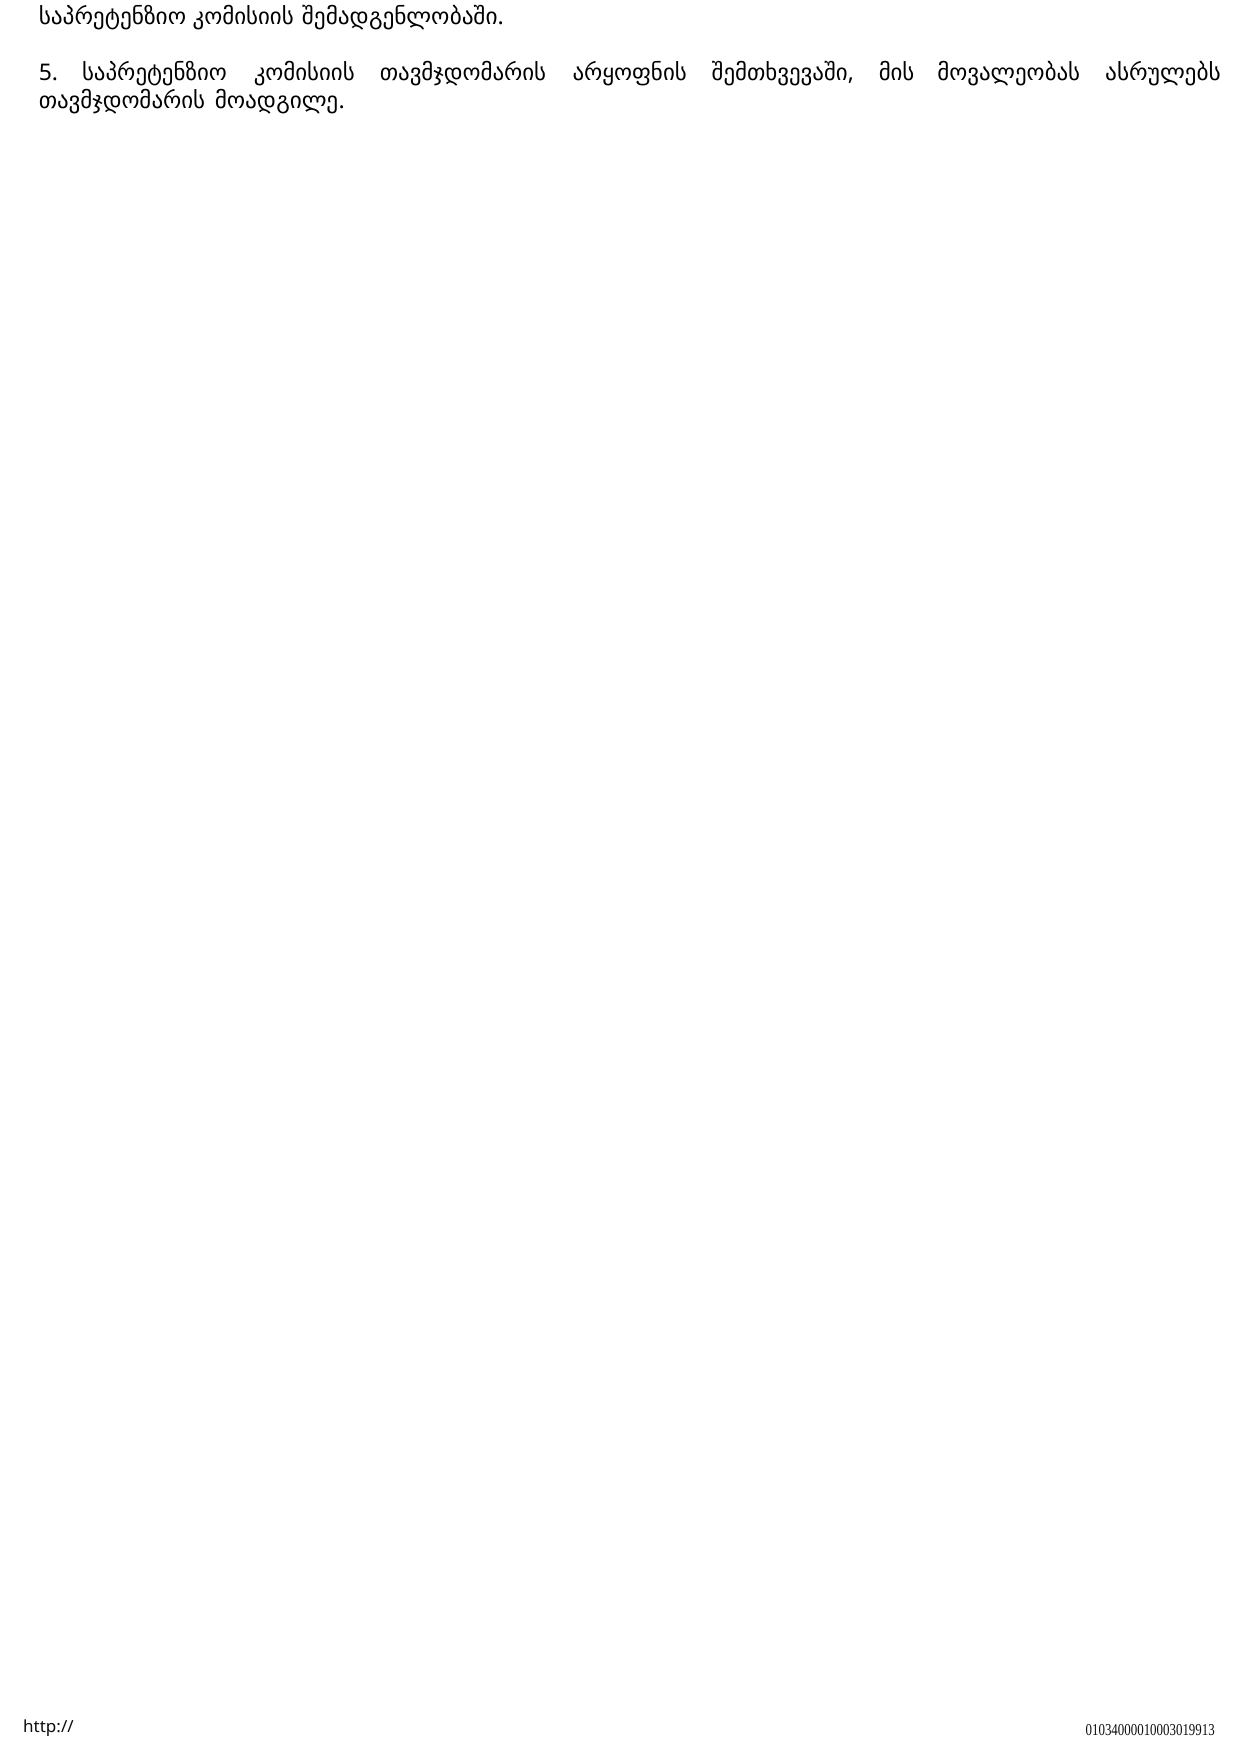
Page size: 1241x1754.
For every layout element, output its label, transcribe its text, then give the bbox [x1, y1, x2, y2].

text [38, 2, 1227, 30]
text 5. საპრეტენზიო კომისიის თავმჯდომარის არყოფნის შემთხვევაში, მის მოვალეობას ასრულებს თავმჯდომარის მოადგილე. [38, 58, 1222, 114]
